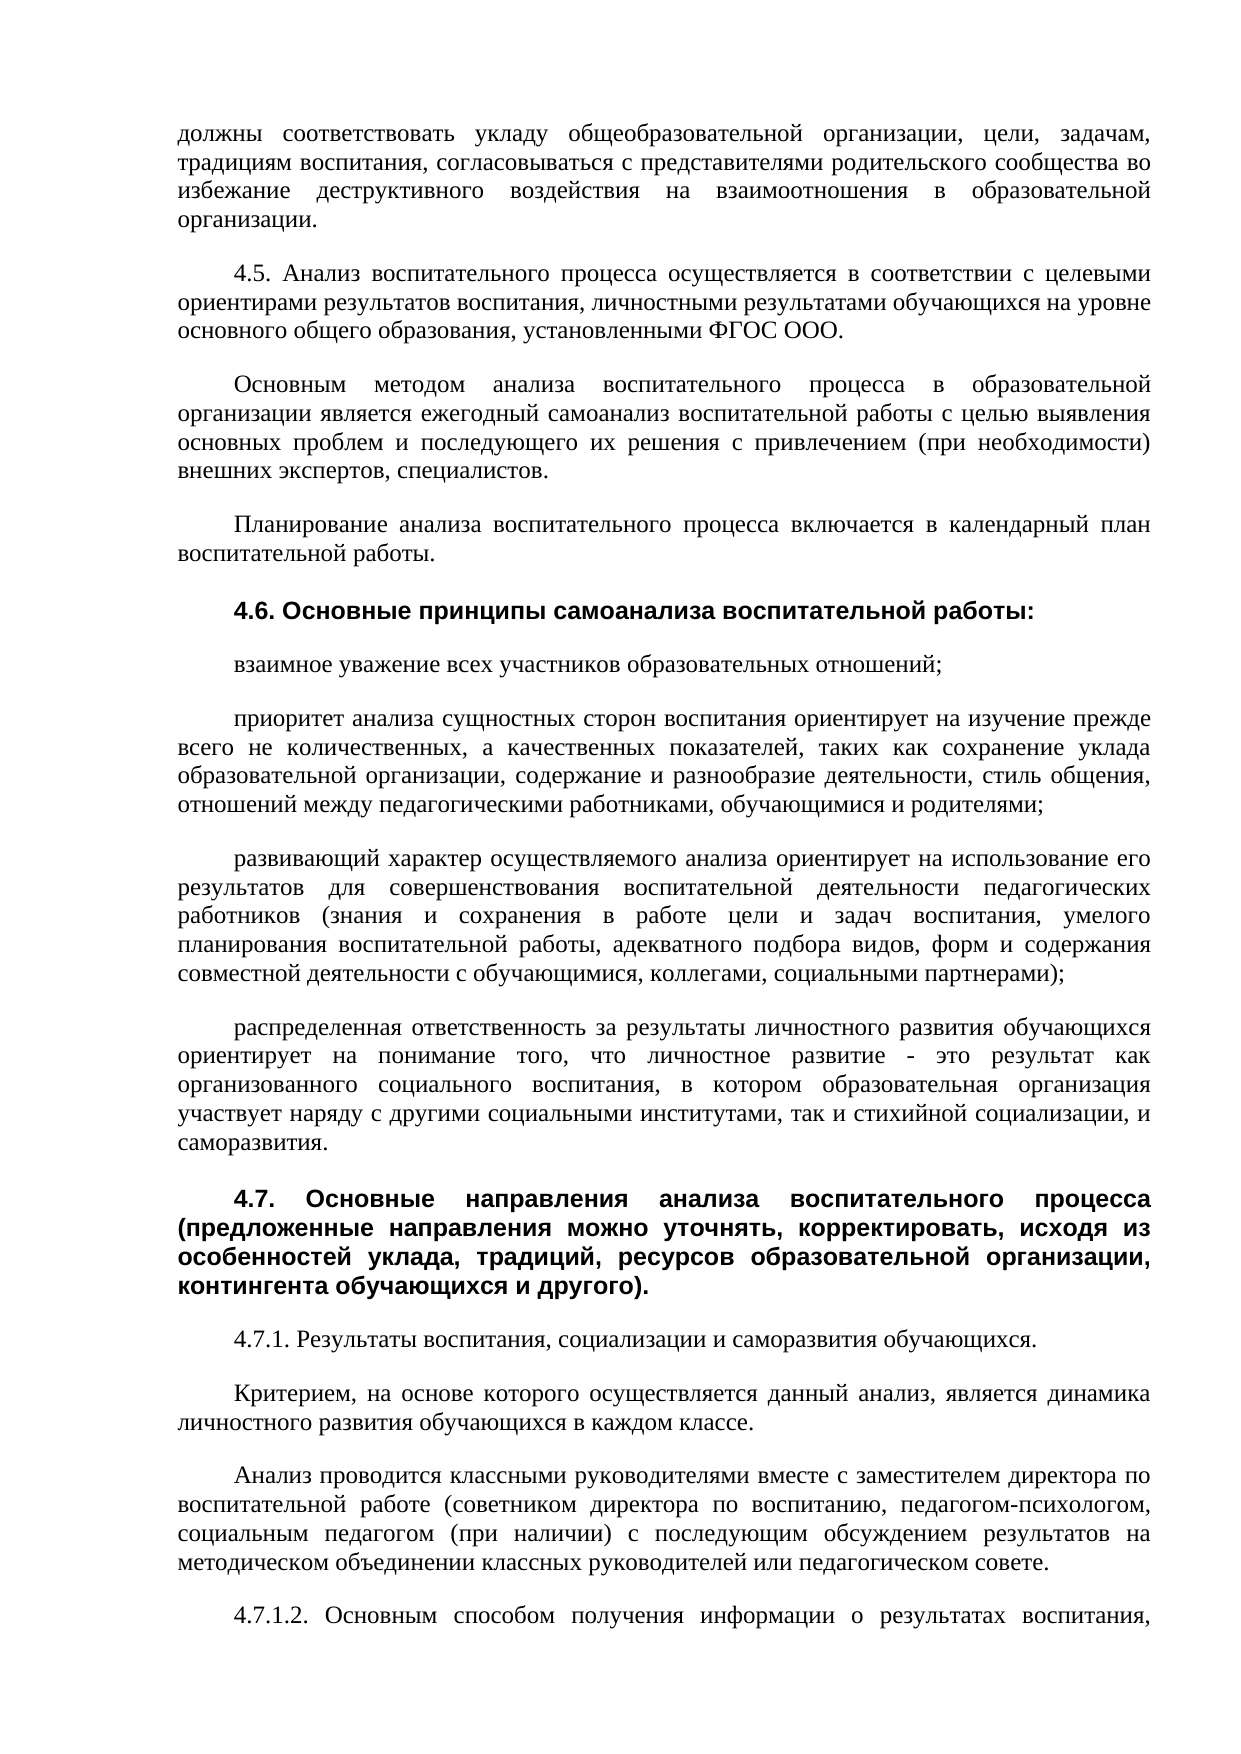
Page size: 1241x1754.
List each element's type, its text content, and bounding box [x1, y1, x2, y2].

text взаимное уважение всех участников образовательных отношений; [177, 649, 1152, 678]
text 4.7.1. Результаты воспитания, социализации и саморазвития обучающихся. [177, 1324, 1152, 1353]
text Анализ проводится классными руководителями вместе с заместителем директора по воспитательной работе (советником директора по воспитанию, педагогом-психологом, социальным педагогом (при наличии) с последующим обсуждением результатов на методическом объединении классных руководителей или педагогическом совете. [177, 1461, 1152, 1576]
text 4.5. Анализ воспитательного процесса осуществляется в соответствии с целевыми ориентирами результатов воспитания, личностными результатами обучающихся на уровне основного общего образования, установленными ФГОС ООО. [177, 258, 1152, 344]
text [177, 1601, 1152, 1629]
text Планирование анализа воспитательного процесса включается в календарный план воспитательной работы. [177, 509, 1152, 567]
text распределенная ответственность за результаты личностного развития обучающихся ориентирует на понимание того, что личностное развитие - это результат как организованного социального воспитания, в котором образовательная организация участвует наряду с другими социальными институтами, так и стихийной социализации, и саморазвития. [177, 1012, 1152, 1156]
text Основным методом анализа воспитательного процесса в образовательной организации является ежегодный самоанализ воспитательной работы с целью выявления основных проблем и последующего их решения с привлечением (при необходимости) внешних экспертов, специалистов. [177, 369, 1152, 484]
text приоритет анализа сущностных сторон воспитания ориентирует на изучение прежде всего не количественных, а качественных показателей, таких как сохранение уклада образовательной организации, содержание и разнообразие деятельности, стиль общения, отношений между педагогическими работниками, обучающимися и родителями; [177, 703, 1152, 818]
text развивающий характер осуществляемого анализа ориентирует на использование его результатов для совершенствования воспитательной деятельности педагогических работников (знания и сохранения в работе цели и задач воспитания, умелого планирования воспитательной работы, адекватного подбора видов, форм и содержания совместной деятельности с обучающимися, коллегами, социальными партнерами); [177, 843, 1152, 987]
title 4.7. Основные направления анализа воспитательного процесса (предложенные направления можно уточнять, корректировать, исходя из особенностей уклада, традиций, ресурсов образовательной организации, контингента обучающихся и другого). [177, 1184, 1152, 1299]
title 4.6. Основные принципы самоанализа воспитательной работы: [177, 596, 1152, 624]
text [177, 118, 1152, 233]
text Критерием, на основе которого осуществляется данный анализ, является динамика личностного развития обучающихся в каждом классе. [177, 1378, 1152, 1436]
